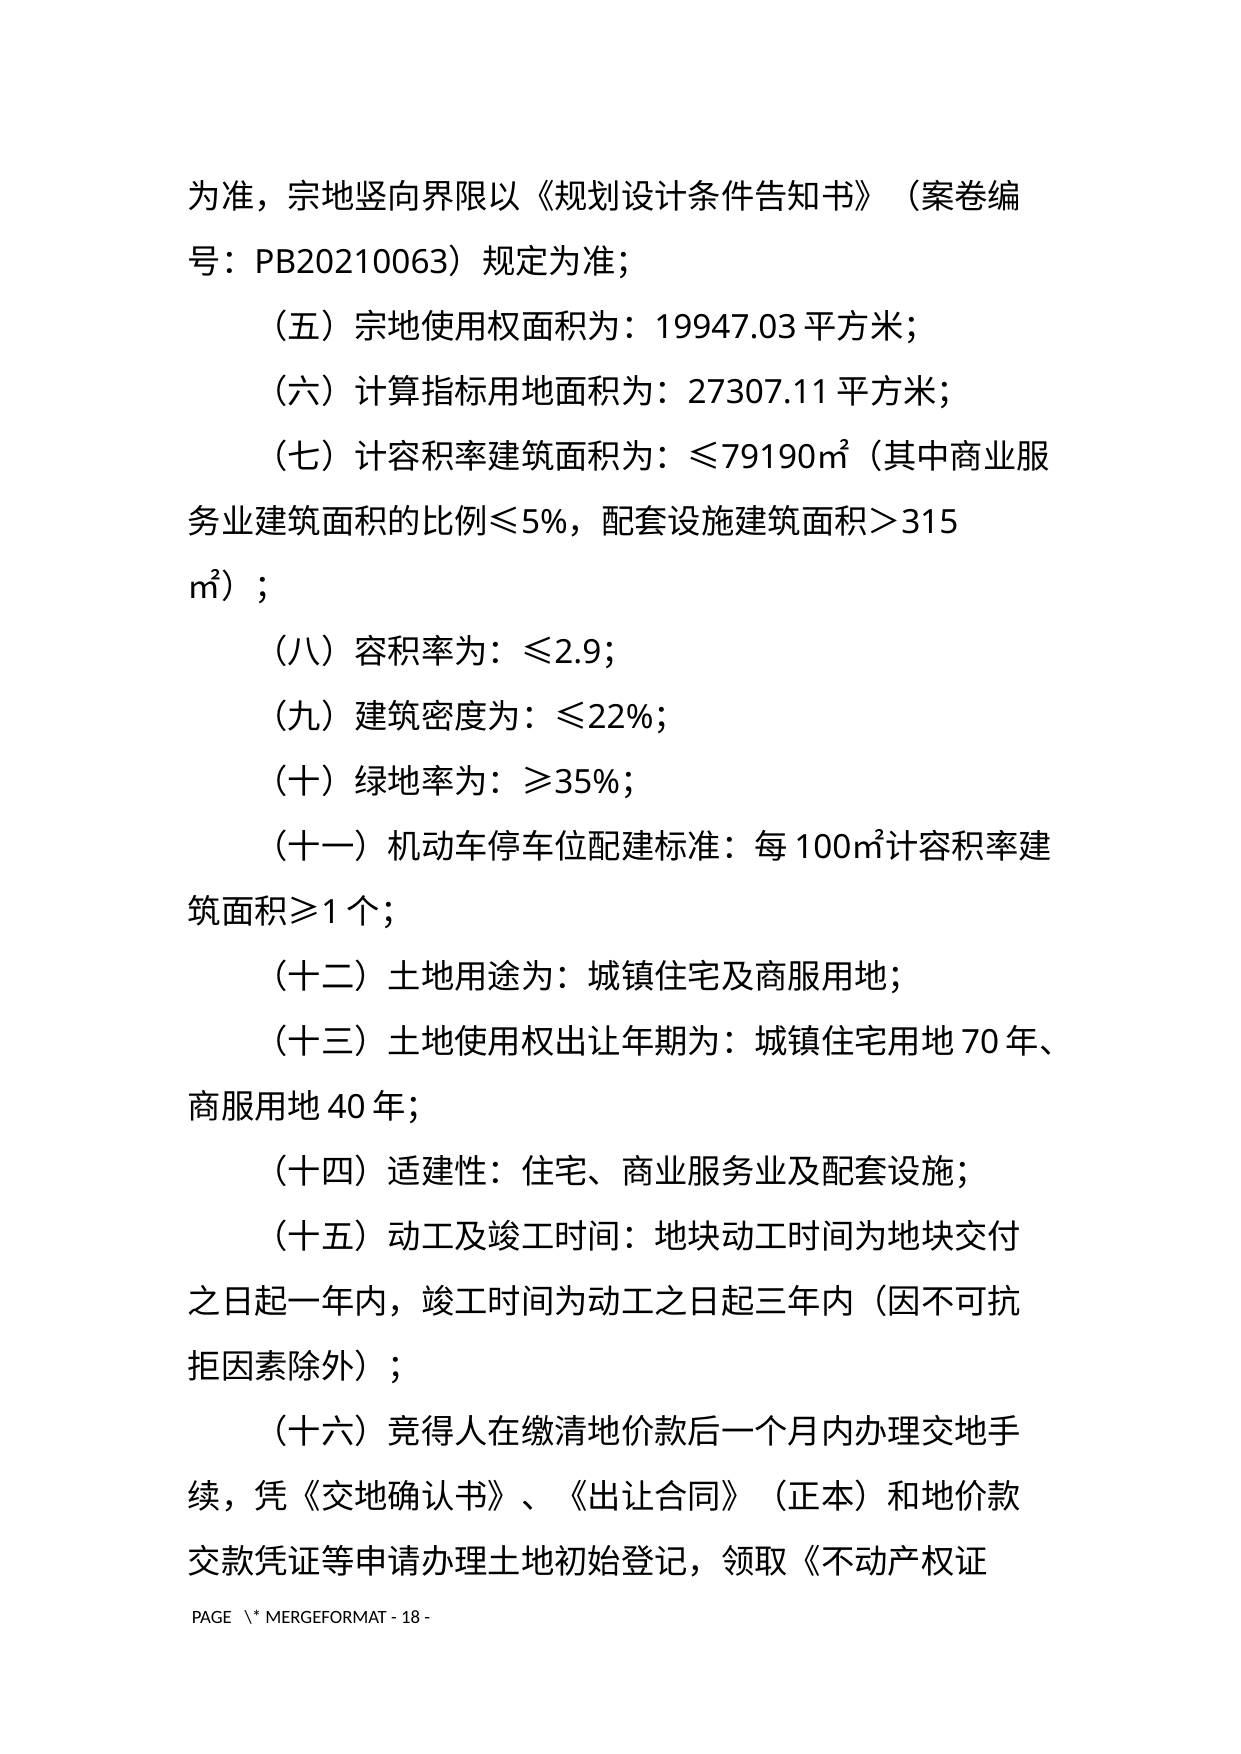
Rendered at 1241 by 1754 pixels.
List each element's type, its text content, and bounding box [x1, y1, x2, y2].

text （十四）适建性：住宅、商业服务业及配套设施； [187, 1137, 1053, 1202]
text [187, 162, 1053, 292]
text （五）宗地使用权面积为：19947.03平方米； [187, 292, 1053, 357]
text （十二）土地用途为：城镇住宅及商服用地； [187, 942, 1053, 1007]
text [187, 1397, 1053, 1592]
text （八）容积率为：≤2.9； [187, 617, 1053, 682]
text （十）绿地率为：≥35%； [187, 747, 1053, 812]
text （六）计算指标用地面积为：27307.11平方米； [187, 357, 1053, 422]
text （九）建筑密度为：≤22%； [187, 682, 1053, 747]
text （十一）机动车停车位配建标准：每100㎡计容积率建筑面积≥1个； [187, 812, 1053, 942]
text （十三）土地使用权出让年期为：城镇住宅用地70年、商服用地40年； [187, 1007, 1053, 1137]
text （十五）动工及竣工时间：地块动工时间为地块交付之日起一年内，竣工时间为动工之日起三年内（因不可抗拒因素除外）； [187, 1202, 1053, 1397]
text （七）计容积率建筑面积为：≤79190㎡（其中商业服务业建筑面积的比例≤5%，配套设施建筑面积＞315㎡）； [187, 422, 1053, 617]
